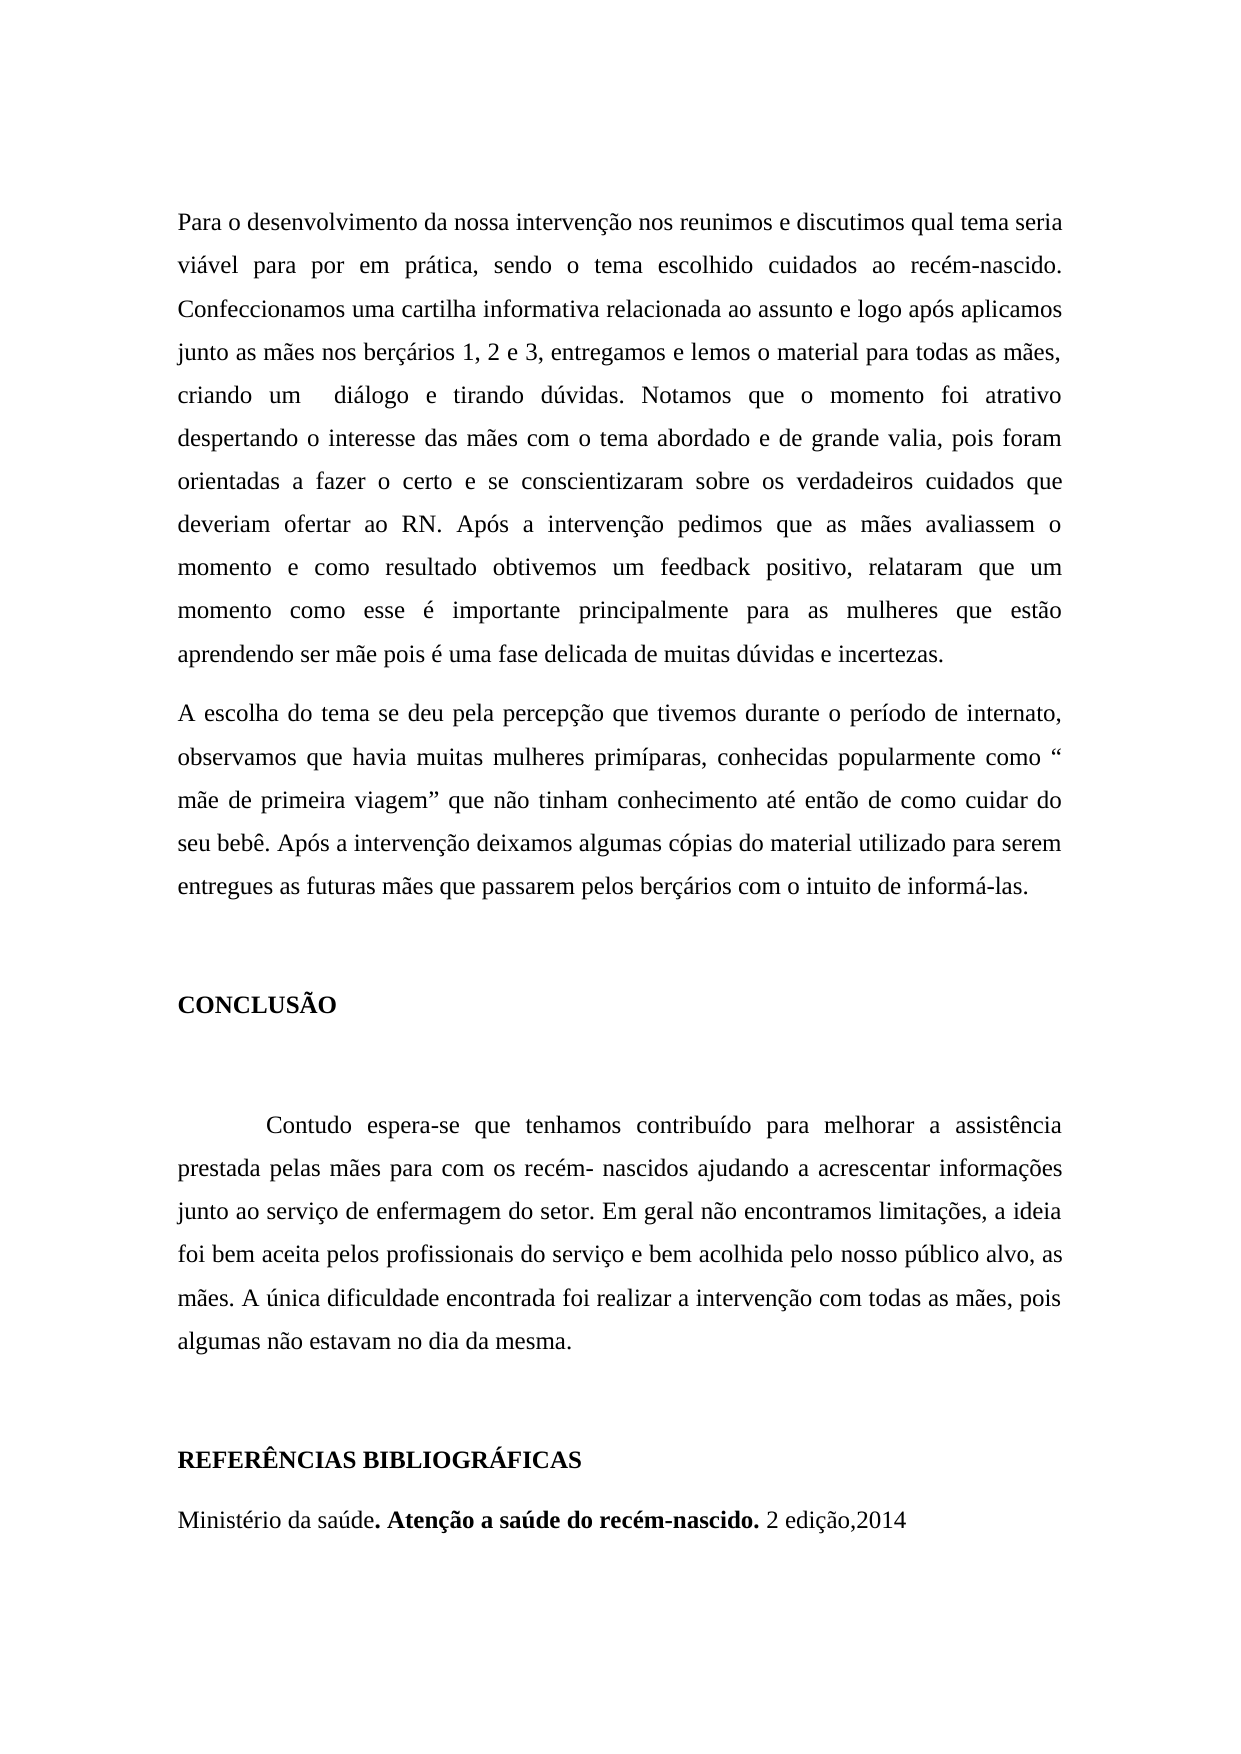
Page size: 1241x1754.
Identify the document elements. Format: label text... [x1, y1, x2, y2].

text Ministério da saúde. Atenção a saúde do recém-nascido. 2 edição,2014 [177, 1505, 1063, 1534]
text A escolha do tema se deu pela percepção que tivemos durante o período de internato, observamos que havia muitas mulheres primíparas, conhecidas popularmente como “ mãe de primeira viagem” que não tinham conhecimento até então de como cuidar do seu bebê. Após a intervenção deixamos algumas cópias do material utilizado para serem entregues as futuras mães que passarem pelos berçários com o intuito de informá-las. [177, 698, 1063, 900]
text CONCLUSÃO [177, 991, 1063, 1019]
text REFERÊNCIAS BIBLIOGRÁFICAS [177, 1445, 1063, 1474]
text Para o desenvolvimento da nossa intervenção nos reunimos e discutimos qual tema seria viável para por em prática, sendo o tema escolhido cuidados ao recém-nascido. Confeccionamos uma cartilha informativa relacionada ao assunto e logo após aplicamos junto as mães nos berçários 1, 2 e 3, entregamos e lemos o material para todas as mães, criando um diálogo e tirando dúvidas. Notamos que o momento foi atrativo despertando o interesse das mães com o tema abordado e de grande valia, pois foram orientadas a fazer o certo e se conscientizaram sobre os verdadeiros cuidados que deveriam ofertar ao RN. Após a intervenção pedimos que as mães avaliassem o momento e como resultado obtivemos um feedback positivo, relataram que um momento como esse é importante principalmente para as mulheres que estão aprendendo ser mãe pois é uma fase delicada de muitas dúvidas e incertezas. [177, 207, 1063, 667]
text Contudo espera-se que tenhamos contribuído para melhorar a assistência prestada pelas mães para com os recém- nascidos ajudando a acrescentar informações junto ao serviço de enfermagem do setor. Em geral não encontramos limitações, a ideia foi bem aceita pelos profissionais do serviço e bem acolhida pelo nosso público alvo, as mães. A única dificuldade encontrada foi realizar a intervenção com todas as mães, pois algumas não estavam no dia da mesma. [177, 1110, 1063, 1354]
